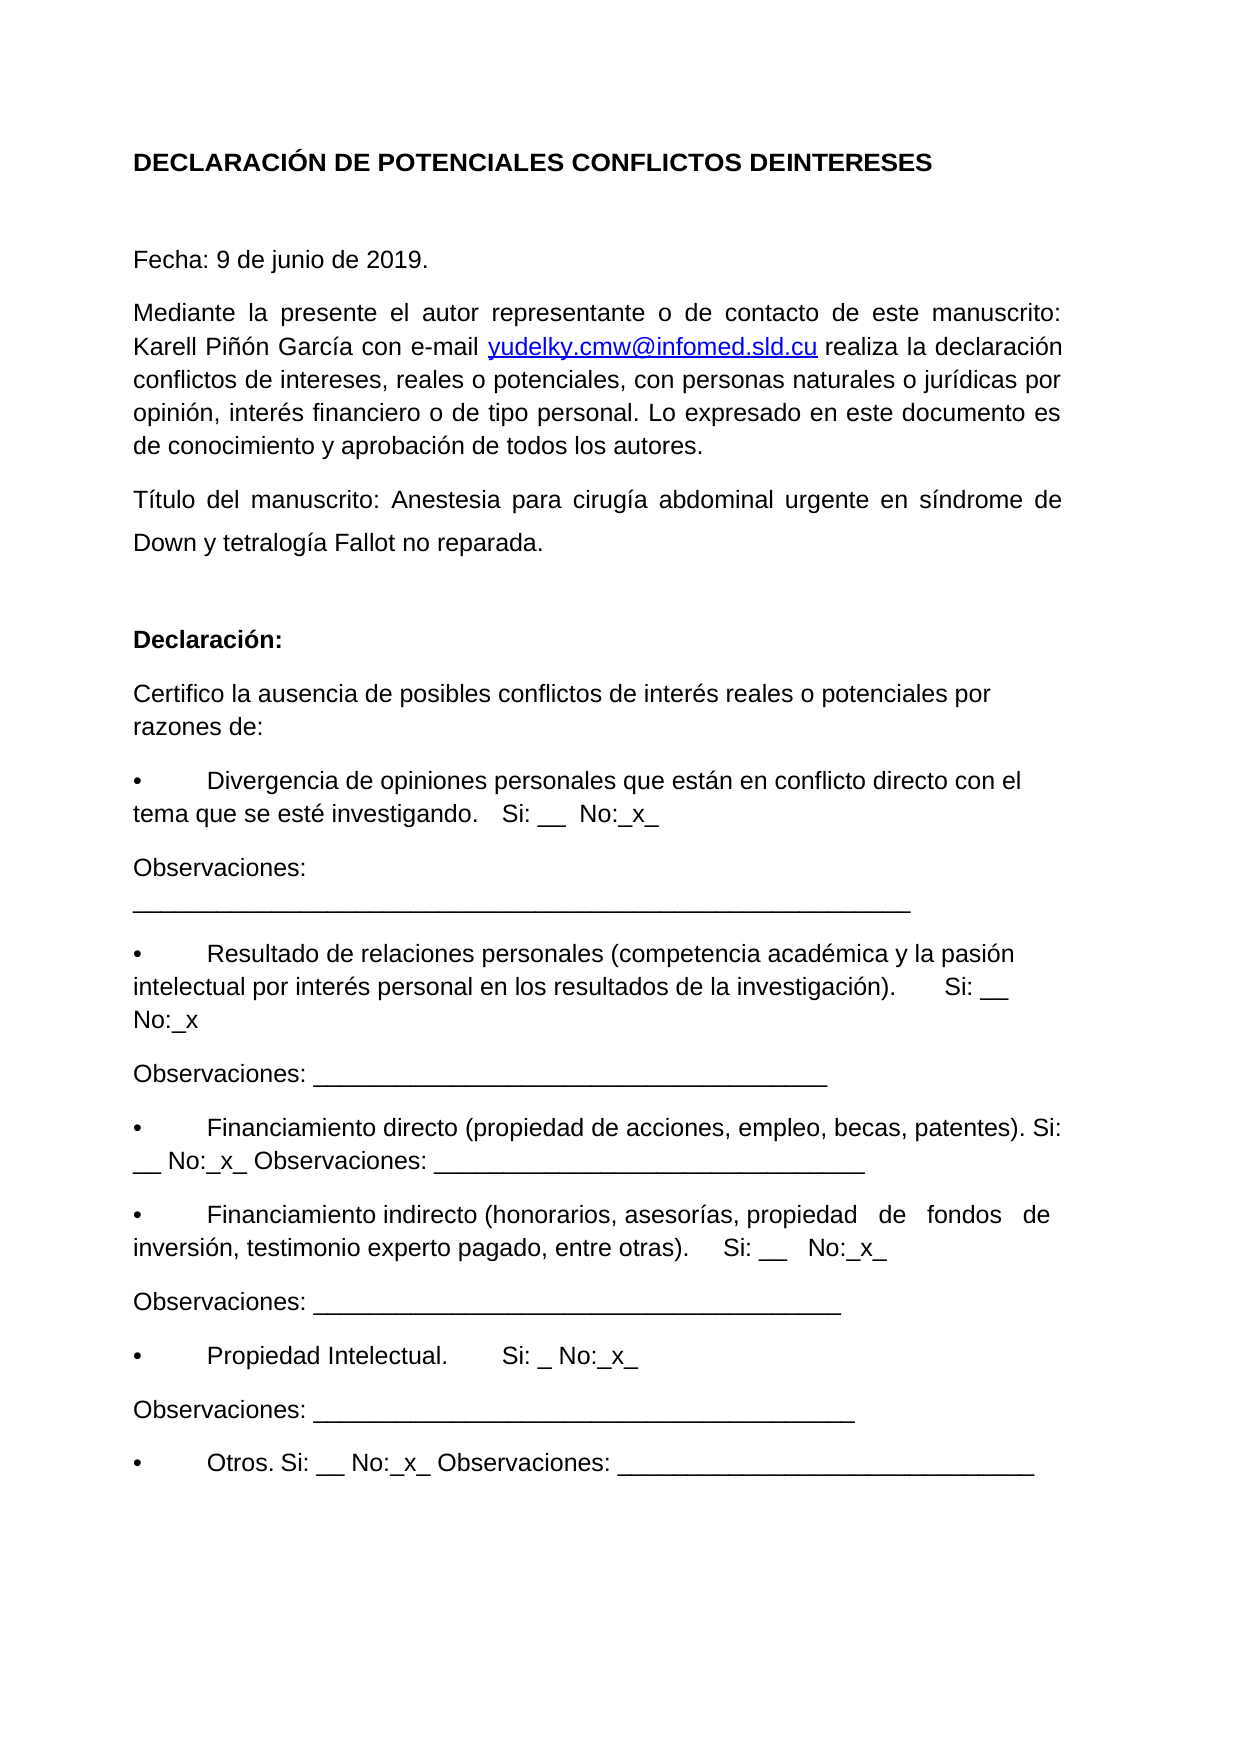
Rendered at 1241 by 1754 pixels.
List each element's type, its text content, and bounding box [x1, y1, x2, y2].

text • Propiedad Intelectual. Si: _ No:_x_ [133, 1341, 1063, 1369]
text Declaración: [133, 625, 1063, 654]
text Observaciones: _____________________________________ [133, 1059, 1063, 1088]
text • Financiamiento directo (propiedad de acciones, empleo, becas, patentes). Si: __ No:_x_ Observaciones: _______________________________ [133, 1113, 1063, 1175]
text • Otros. Si: __ No:_x_ Observaciones: ______________________________ [133, 1448, 1063, 1510]
text • Financiamiento indirecto (honorarios, asesorías, propiedad de fondos de inversión, testimonio experto pagado, entre otras). Si: __ No:_x_ [133, 1200, 1063, 1262]
text • Divergencia de opiniones personales que están en conflicto directo con el tema que se esté investigando. Si: __ No:_x_ [133, 766, 1063, 827]
text • Resultado de relaciones personales (competencia académica y la pasión intelectual por interés personal en los resultados de la investigación). Si: __ No:_x [133, 939, 1063, 1034]
text Fecha: 9 de junio de 2019. [133, 244, 1063, 273]
text DECLARACIÓN DE POTENCIALES CONFLICTOS DEINTERESES [133, 148, 1063, 176]
text Certifico la ausencia de posibles conflictos de interés reales o potenciales por razones de: [133, 679, 1063, 741]
text Observaciones: ________________________________________________________ [133, 852, 1063, 914]
text Observaciones: _______________________________________ [133, 1394, 1063, 1423]
text Mediante la presente el autor representante o de contacto de este manuscrito: Karell Piñón García con e-mail yudelky.cmw@infomed.sld.cu realiza la declaración conflictos de intereses, reales o potenciales, con personas naturales o jurídicas por opinión, interés financiero o de tipo personal. Lo expresado en este documento es de conocimiento y aprobación de todos los autores. [133, 298, 1063, 460]
text Observaciones: ______________________________________ [133, 1287, 1063, 1316]
text Título del manuscrito: Anestesia para cirugía abdominal urgente en síndrome de Down y tetralogía Fallot no reparada. [133, 485, 1063, 557]
